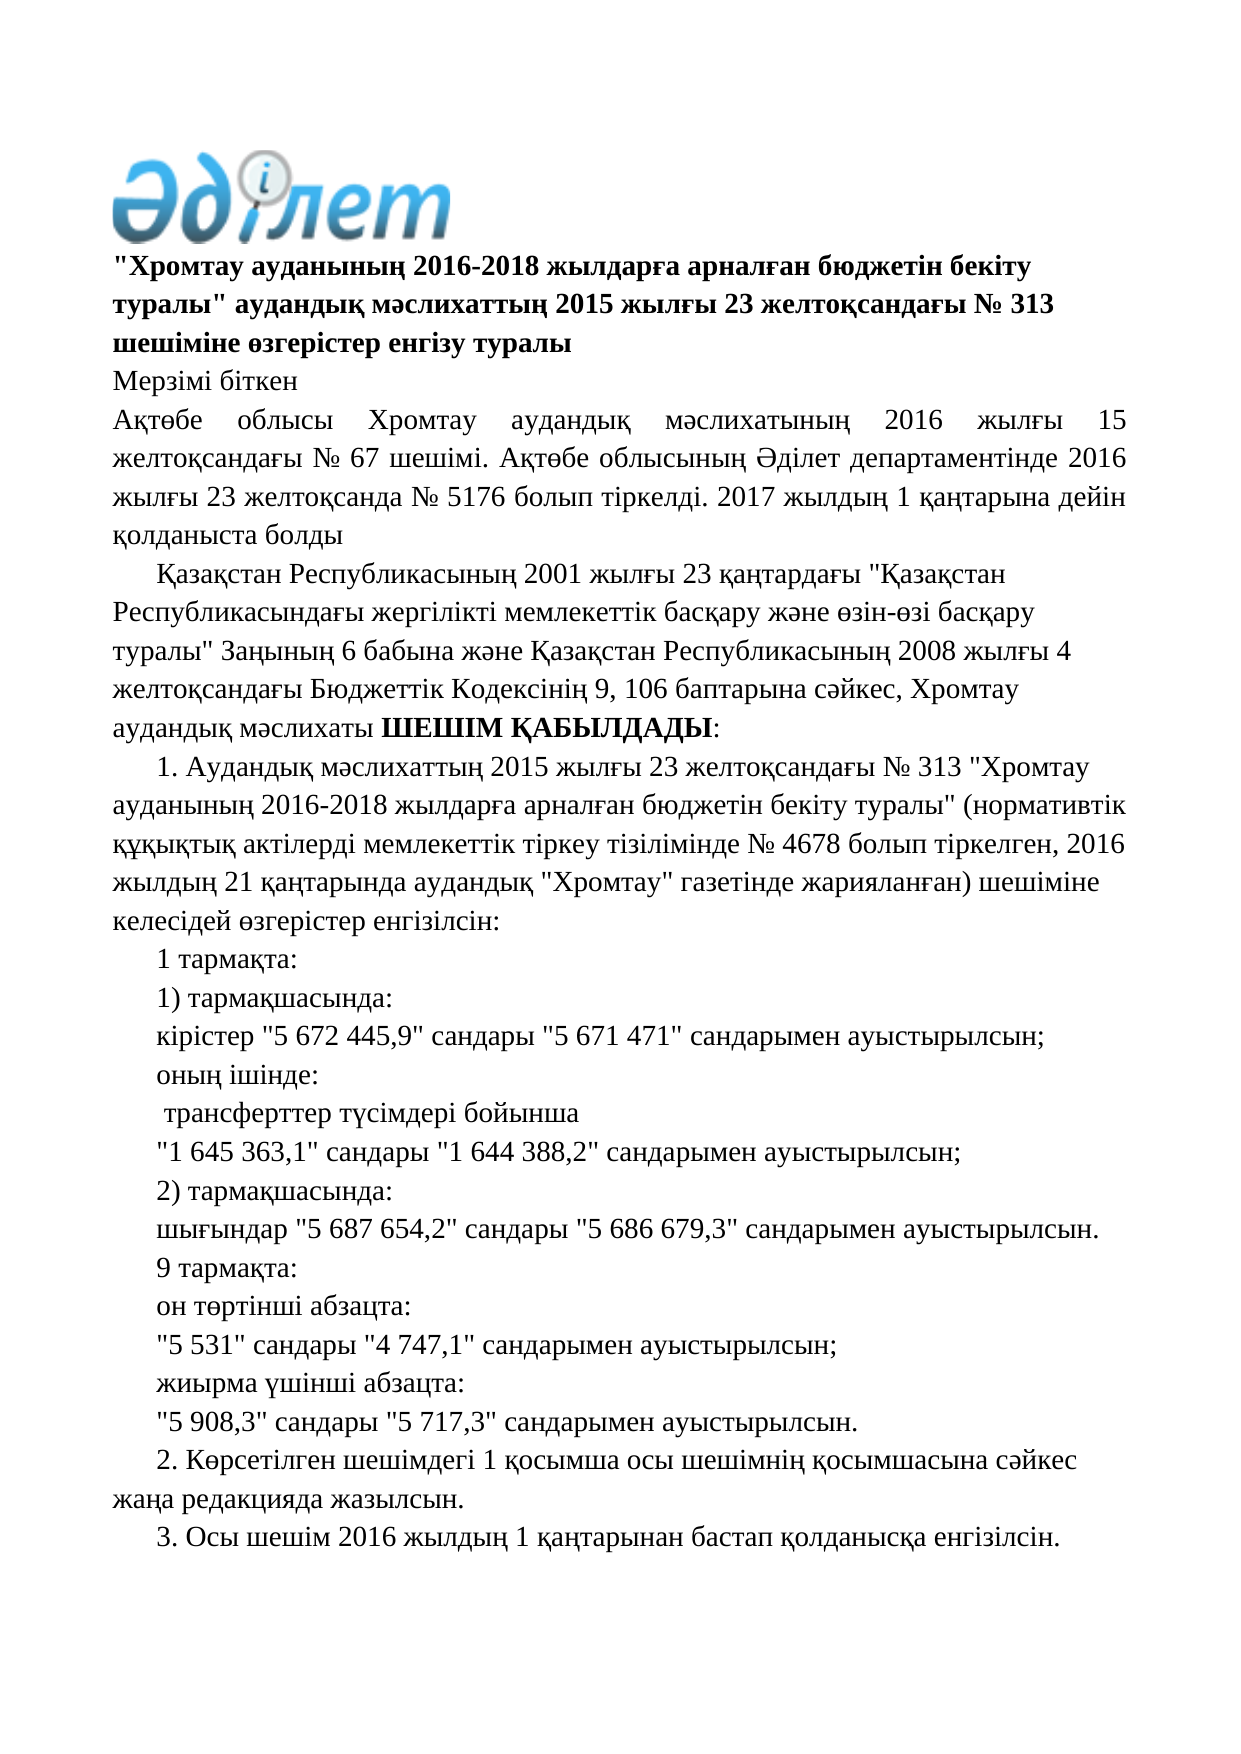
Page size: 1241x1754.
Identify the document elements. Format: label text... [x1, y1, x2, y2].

text "Хромтау ауданының 2016-2018 жылдарға арналған бюджетін бекіту туралы" аудандық мәслихаттың 2015 жылғы 23 желтоқсандағы № 313 шешіміне өзгерістер енгізу туралы [112, 248, 1128, 358]
text Ақтөбе облысы Хромтау аудандық мәслихатының 2016 жылғы 15 желтоқсандағы № 67 шешімі. Ақтөбе облысының Әділет департаментінде 2016 жылғы 23 желтоқсанда № 5176 болып тіркелді. 2017 жылдың 1 қаңтарына дейін қолданыста болды [112, 402, 1128, 551]
picture [112, 150, 451, 244]
text Қазақстан Республикасының 2001 жылғы 23 қаңтардағы "Қазақстан Республикасындағы жергілікті мемлекеттік басқару және өзін-өзі басқару туралы" Заңының 6 бабына және Қазақстан Республикасының 2008 жылғы 4 желтоқсандағы Бюджеттік Кодексінің 9, 106 баптарына сәйкес, Хромтау аудандық мәслихаты ШЕШІМ ҚАБЫЛДАДЫ: 1. Аудандық мәслихаттың 2015 жылғы 23 желтоқсандағы № 313 "Хромтау ауданының 2016-2018 жылдарға арналған бюджетін бекіту туралы" (нормативтік құқықтық актілерді мемлекеттік тіркеу тізілімінде № 4678 болып тіркелген, 2016 жылдың 21 қаңтарында аудандық "Хромтау" газетінде жарияланған) шешіміне келесідей өзгерістер енгізілсін: 1 тармақта: 1) тармақшасында: кірістер "5 672 445,9" сандары "5 671 471" сандарымен ауыстырылсын; оның ішінде: трансферттер түсімдері бойынша "1 645 363,1" сандары "1 644 388,2" сандарымен ауыстырылсын; 2) тармақшасында: шығындар "5 687 654,2" сандары "5 686 679,3" сандарымен ауыстырылсын. 9 тармақта: он төртінші абзацта: "5 531" сандары "4 747,1" сандарымен ауыстырылсын; жиырма үшінші абзацта: "5 908,3" сандары "5 717,3" сандарымен ауыстырылсын. 2. Көрсетілген шешімдегі 1 қосымша осы шешімнің қосымшасына сәйкес жаңа редакцияда жазылсын. 3. Осы шешім 2016 жылдың 1 қаңтарынан бастап қолданысқа енгізілсін. [112, 556, 1128, 1583]
text Мерзімі біткен [112, 363, 1128, 397]
